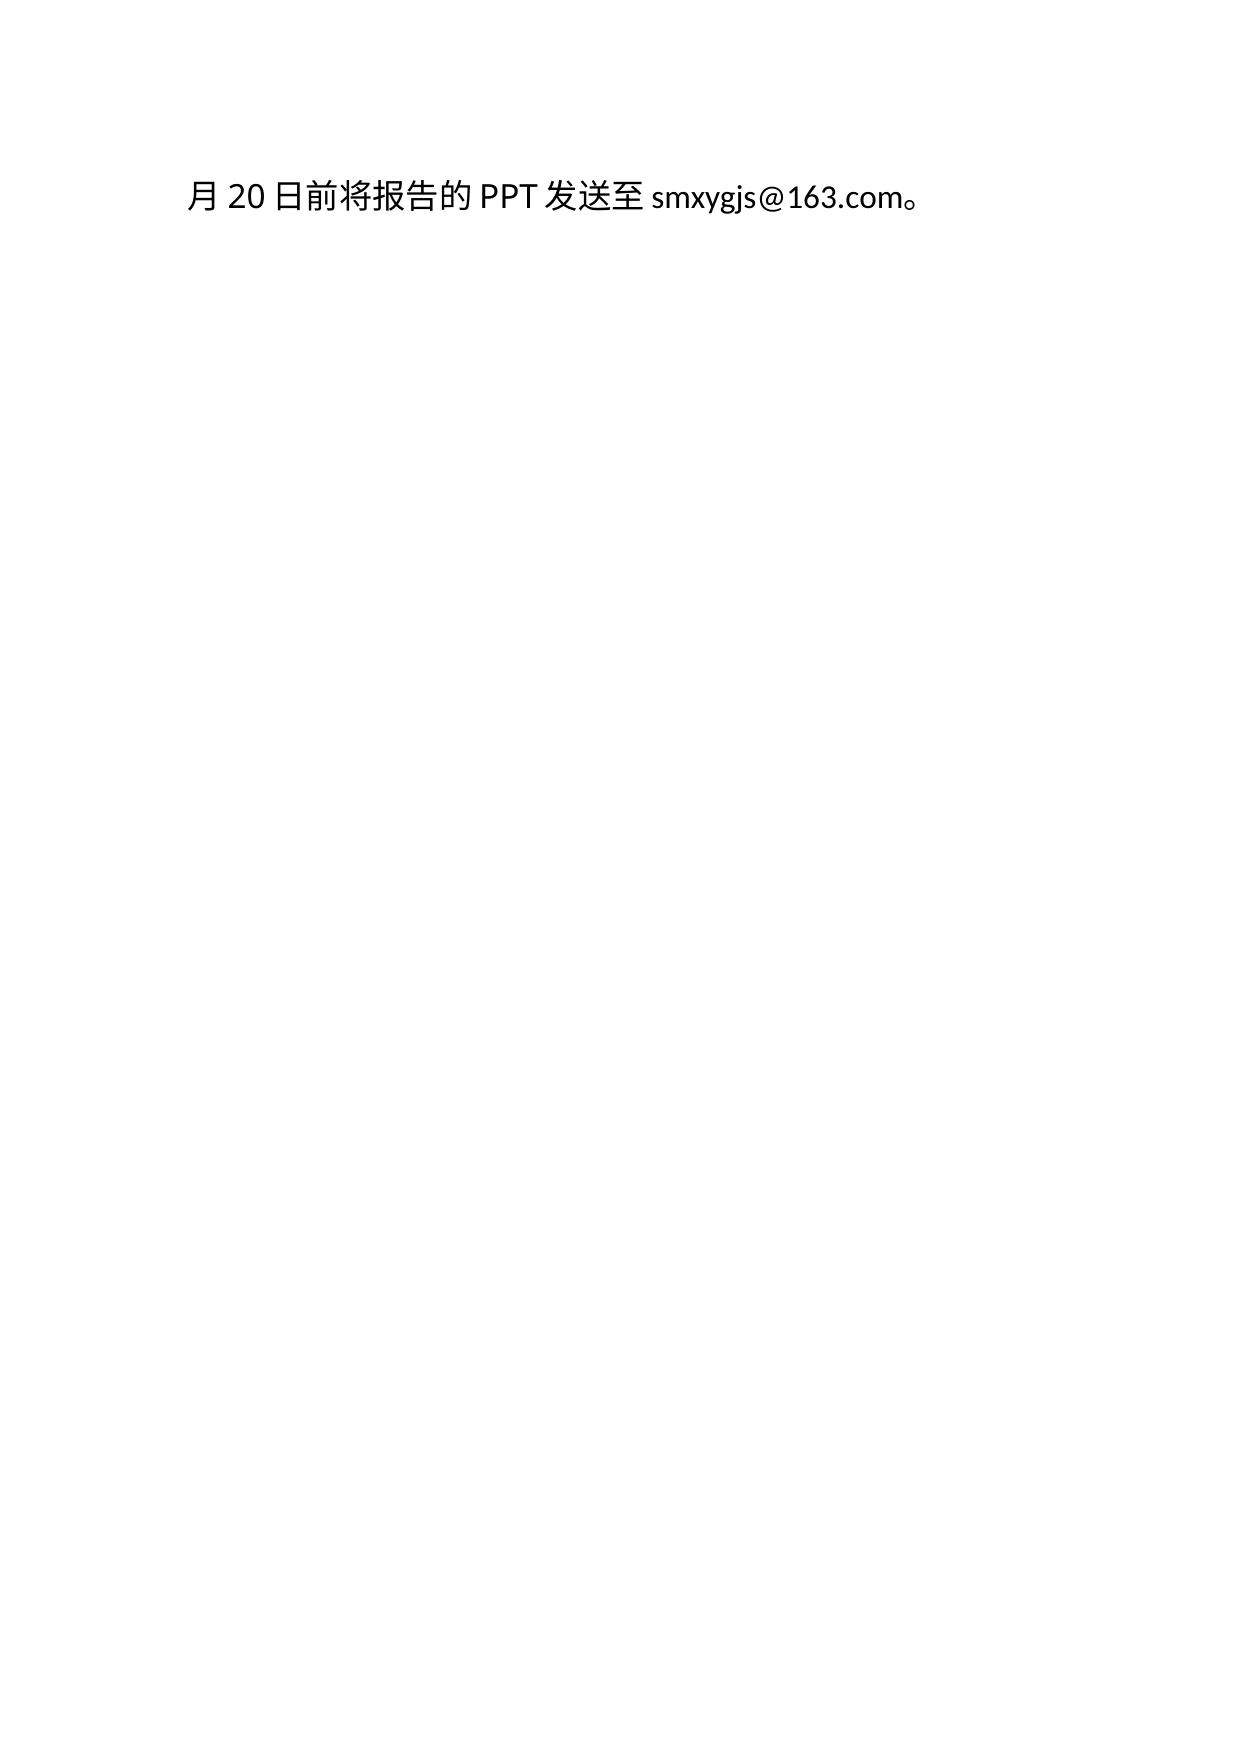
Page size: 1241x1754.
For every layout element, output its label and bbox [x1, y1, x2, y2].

text [187, 162, 1053, 227]
